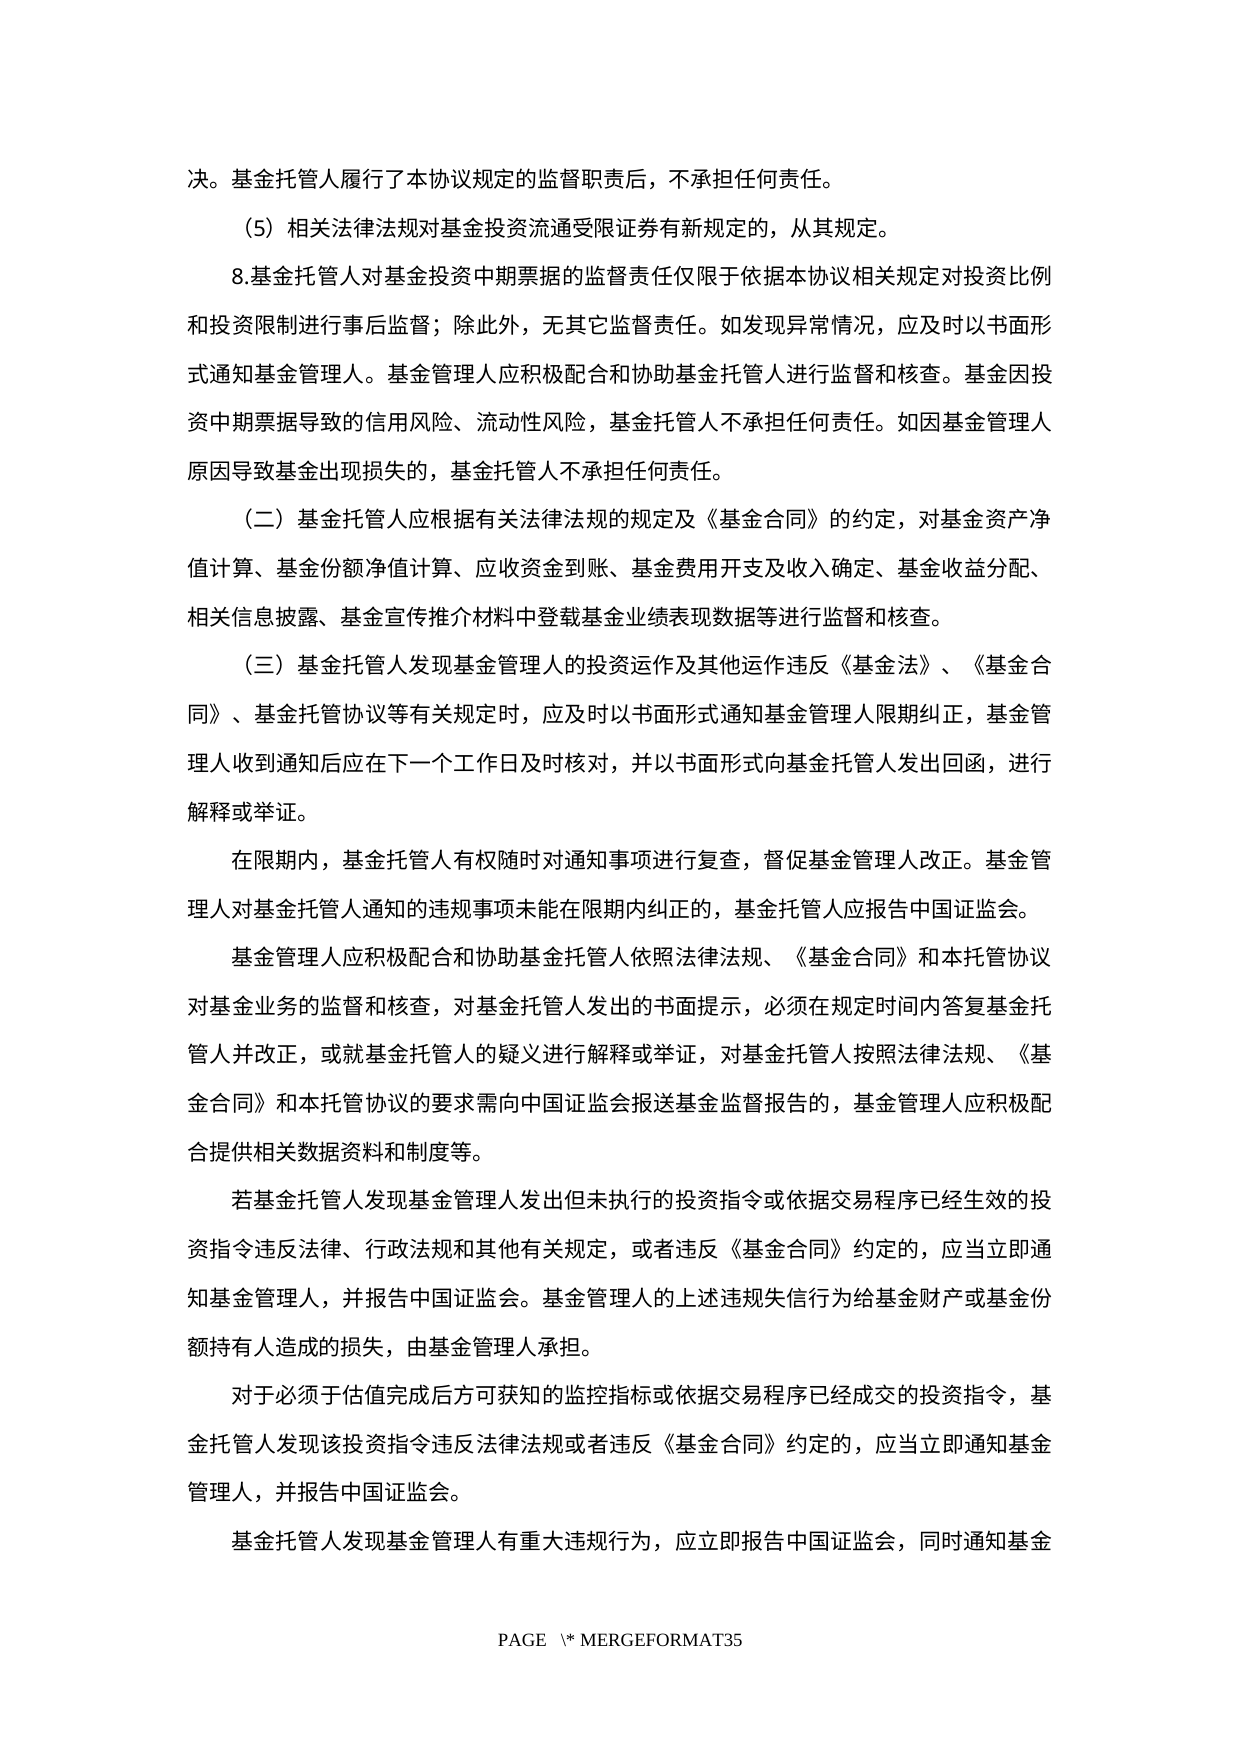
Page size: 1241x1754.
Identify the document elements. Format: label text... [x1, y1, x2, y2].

text 在限期内，基金托管人有权随时对通知事项进行复查，督促基金管理人改正。基金管理人对基金托管人通知的违规事项未能在限期内纠正的，基金托管人应报告中国证监会。 [187, 842, 1053, 924]
text 若基金托管人发现基金管理人发出但未执行的投资指令或依据交易程序已经生效的投资指令违反法律、行政法规和其他有关规定，或者违反《基金合同》约定的，应当立即通知基金管理人，并报告中国证监会。基金管理人的上述违规失信行为给基金财产或基金份额持有人造成的损失，由基金管理人承担。 [187, 1183, 1053, 1362]
text 对于必须于估值完成后方可获知的监控指标或依据交易程序已经成交的投资指令，基金托管人发现该投资指令违反法律法规或者违反《基金合同》约定的，应当立即通知基金管理人，并报告中国证监会。 [187, 1377, 1053, 1507]
text （三）基金托管人发现基金管理人的投资运作及其他运作违反《基金法》、《基金合同》、基金托管协议等有关规定时，应及时以书面形式通知基金管理人限期纠正，基金管理人收到通知后应在下一个工作日及时核对，并以书面形式向基金托管人发出回函，进行解释或举证。 [187, 648, 1053, 827]
text 如基金管理人和基金托管人无法就上述问题达成一致，应及时上报中国证监会请求解决。基金托管人履行了本协议规定的监督职责后，不承担任何责任。 [187, 162, 1053, 194]
text （5）相关法律法规对基金投资流通受限证券有新规定的，从其规定。 [187, 210, 1053, 243]
text 基金管理人应积极配合和协助基金托管人依照法律法规、《基金合同》和本托管协议对基金业务的监督和核查，对基金托管人发出的书面提示，必须在规定时间内答复基金托管人并改正，或就基金托管人的疑义进行解释或举证，对基金托管人按照法律法规、《基金合同》和本托管协议的要求需向中国证监会报送基金监督报告的，基金管理人应积极配合提供相关数据资料和制度等。 [187, 939, 1053, 1167]
text 8.基金托管人对基金投资中期票据的监督责任仅限于依据本协议相关规定对投资比例和投资限制进行事后监督；除此外，无其它监督责任。如发现异常情况，应及时以书面形式通知基金管理人。基金管理人应积极配合和协助基金托管人进行监督和核查。基金因投资中期票据导致的信用风险、流动性风险，基金托管人不承担任何责任。如因基金管理人原因导致基金出现损失的，基金托管人不承担任何责任。 [187, 259, 1053, 486]
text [187, 1523, 1053, 1556]
text （二）基金托管人应根据有关法律法规的规定及《基金合同》的约定，对基金资产净值计算、基金份额净值计算、应收资金到账、基金费用开支及收入确定、基金收益分配、相关信息披露、基金宣传推介材料中登载基金业绩表现数据等进行监督和核查。 [187, 502, 1053, 632]
